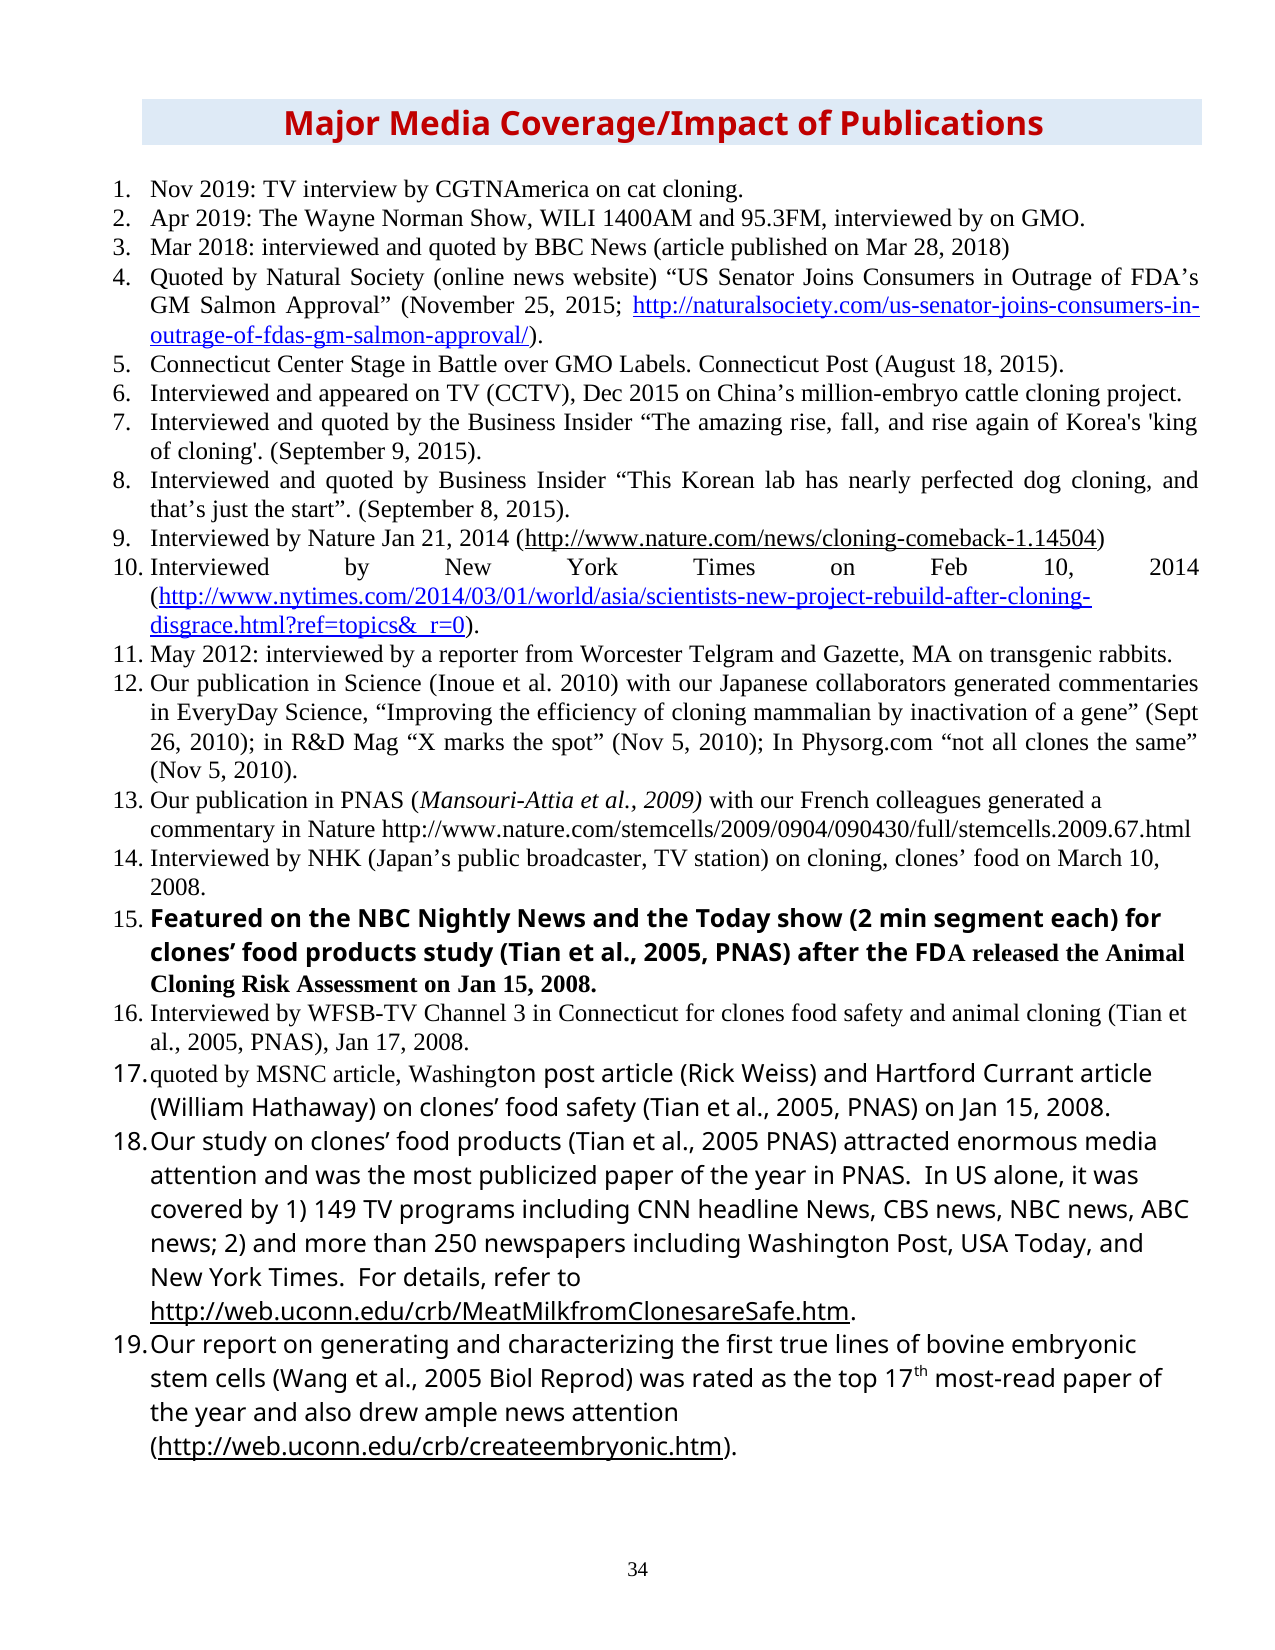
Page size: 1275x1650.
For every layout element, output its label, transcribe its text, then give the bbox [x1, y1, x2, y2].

list Our publication in Science (Inoue et al. 2010) with our Japanese collaborators generated commentaries in EveryDay Science, “Improving the efficiency of cloning mammalian by inactivation of a gene” (Sept 26, 2010); in R&D Mag “X marks the spot” (Nov 5, 2010); In Physorg.com “not all clones the same” (Nov 5, 2010). [112, 668, 1200, 784]
list Interviewed by New York Times on Feb 10, 2014 (http://www.nytimes.com/2014/03/01/world/asia/scientists-new-project-rebuild-after-cloning-disgrace.html?ref=topics&_r=0). [112, 552, 1200, 639]
list Interviewed by WFSB-TV Channel 3 in Connecticut for clones food safety and animal cloning (Tian et al., 2005, PNAS), Jan 17, 2008. [112, 998, 1200, 1056]
list Our study on clones’ food products (Tian et al., 2005 PNAS) attracted enormous media attention and was the most publicized paper of the year in PNAS. In US alone, it was covered by 1) 149 TV programs including CNN headline News, CBS news, NBC news, ABC news; 2) and more than 250 newspapers including Washington Post, USA Today, and New York Times. For details, refer to http://web.uconn.edu/crb/MeatMilkfromClonesareSafe.htm. [112, 1124, 1200, 1327]
list Featured on the NBC Nightly News and the Today show (2 min segment each) for clones’ food products study (Tian et al., 2005, PNAS) after the FDA released the Animal Cloning Risk Assessment on Jan 15, 2008. [112, 901, 1200, 998]
list Interviewed by Nature Jan 21, 2014 (http://www.nature.com/news/cloning-comeback-1.14504) [112, 523, 1200, 552]
list Interviewed and appeared on TV (CCTV), Dec 2015 on China’s million-embryo cattle cloning project. [112, 378, 1200, 407]
list May 2012: interviewed by a reporter from Worcester Telgram and Gazette, MA on transgenic rabbits. [112, 639, 1200, 668]
list Our publication in PNAS (Mansouri-Attia et al., 2009) with our French colleagues generated a commentary in Nature http://www.nature.com/stemcells/2009/0904/090430/full/stemcells.2009.67.html [112, 784, 1200, 843]
list Interviewed and quoted by the Business Insider “The amazing rise, fall, and rise again of Korea's 'king of cloning'. (September 9, 2015). [112, 407, 1200, 465]
list Interviewed by NHK (Japan’s public broadcaster, TV station) on cloning, clones’ food on March 10, 2008. [112, 843, 1200, 901]
list Our report on generating and characterizing the first true lines of bovine embryonic stem cells (Wang et al., 2005 Biol Reprod) was rated as the top 17th most-read paper of the year and also drew ample news attention (http://web.uconn.edu/crb/createembryonic.htm). [112, 1327, 1200, 1463]
list Apr 2019: The Wayne Norman Show, WILI 1400AM and 95.3FM, interviewed by on GMO. [112, 203, 1200, 232]
list Interviewed and quoted by Business Insider “This Korean lab has nearly perfected dog cloning, and that’s just the start”. (September 8, 2015). [112, 465, 1200, 523]
list quoted by MSNC article, Washington post article (Rick Weiss) and Hartford Currant article (William Hathaway) on clones’ food safety (Tian et al., 2005, PNAS) on Jan 15, 2008. [112, 1056, 1200, 1124]
list Mar 2018: interviewed and quoted by BBC News (article published on Mar 28, 2018) [112, 232, 1200, 261]
list Quoted by Natural Society (online news website) “US Senator Joins Consumers in Outrage of FDA’s GM Salmon Approval” (November 25, 2015; http://naturalsociety.com/us-senator-joins-consumers-in-outrage-of-fdas-gm-salmon-approval/). [112, 261, 1200, 348]
list Connecticut Center Stage in Battle over GMO Labels. Connecticut Post (August 18, 2015). [112, 348, 1200, 378]
list Nov 2019: TV interview by CGTNAmerica on cat cloning. [112, 174, 1200, 203]
text Major Media Coverage/Impact of Publications [142, 99, 1202, 145]
